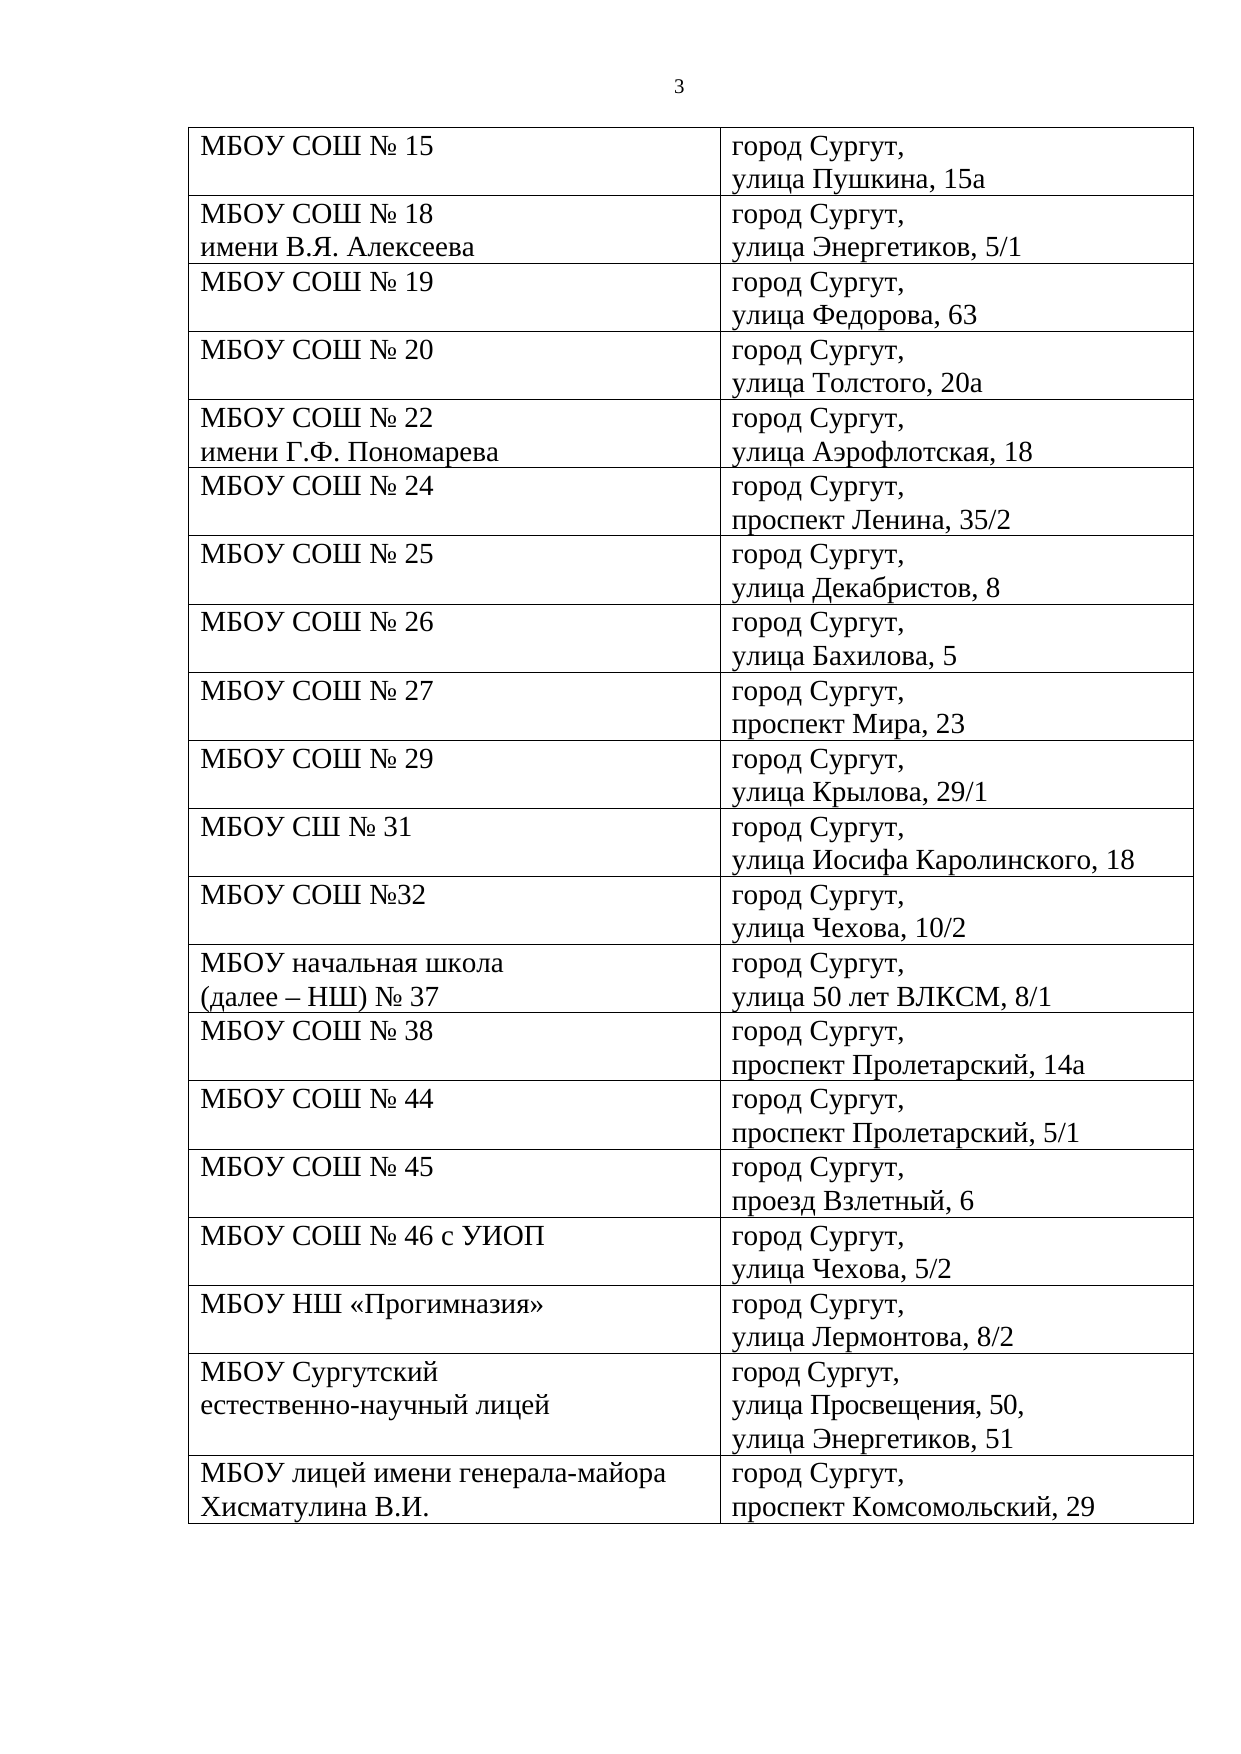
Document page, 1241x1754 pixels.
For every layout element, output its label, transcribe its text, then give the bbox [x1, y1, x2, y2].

table_cell город Сургут, проспект Мира, 23 [721, 673, 1193, 740]
table_cell МБОУ СОШ № 29 [189, 741, 720, 808]
table_cell город Сургут, улица Энергетиков, 5/1 [721, 196, 1193, 263]
table_header МБОУ СОШ № 15 [189, 128, 720, 195]
table_cell город Сургут, улица Лермонтова, 8/2 [721, 1286, 1193, 1353]
table_cell МБОУ СОШ № 18 имени В.Я. Алексеева [189, 196, 720, 263]
table_cell город Сургут, улица Просвещения, 50, улица Энергетиков, 51 [721, 1354, 1193, 1454]
table_cell город Сургут, улица Чехова, 5/2 [721, 1218, 1193, 1285]
table_cell город Сургут, проспект Комсомольский, 29 [721, 1456, 1193, 1523]
table_cell МБОУ СОШ № 46 c УИОП [189, 1218, 720, 1285]
table_cell город Сургут, улица Декабристов, 8 [721, 536, 1193, 603]
table_cell город Сургут, улица Чехова, 10/2 [721, 877, 1193, 944]
table_cell город Сургут, проспект Пролетарский, 5/1 [721, 1081, 1193, 1148]
table_cell город Сургут, улица Крылова, 29/1 [721, 741, 1193, 808]
table_cell город Сургут, улица Толстого, 20а [721, 332, 1193, 399]
table_cell МБОУ СОШ № 20 [189, 332, 720, 399]
table_cell МБОУ СОШ № 22 имени Г.Ф. Пономарева [189, 400, 720, 467]
table_cell МБОУ СОШ № 38 [189, 1013, 720, 1080]
table_cell МБОУ НШ «Прогимназия» [189, 1286, 720, 1353]
table_cell город Сургут, проспект Ленина, 35/2 [721, 468, 1193, 535]
table_cell город Сургут, улица Бахилова, 5 [721, 605, 1193, 672]
table_cell МБОУ СОШ № 26 [189, 605, 720, 672]
table_cell город Сургут, улица Иосифа Каролинского, 18 [721, 809, 1193, 876]
table_cell МБОУ начальная школа (далее – НШ) № 37 [189, 945, 720, 1012]
table_cell МБОУ СОШ № 27 [189, 673, 720, 740]
table_cell МБОУ СОШ № 25 [189, 536, 720, 603]
table_cell МБОУ СШ № 31 [189, 809, 720, 876]
table_cell город Сургут, улица Аэрофлотская, 18 [721, 400, 1193, 467]
table_cell МБОУ СОШ №32 [189, 877, 720, 944]
table_cell МБОУ СОШ № 44 [189, 1081, 720, 1148]
table_cell МБОУ СОШ № 45 [189, 1150, 720, 1217]
table_cell город Сургут, проспект Пролетарский, 14а [721, 1013, 1193, 1080]
table_cell МБОУ СОШ № 24 [189, 468, 720, 535]
table_header город Сургут, улица Пушкина, 15а [721, 128, 1193, 195]
table_cell город Сургут, проезд Взлетный, 6 [721, 1150, 1193, 1217]
table_cell город Сургут, улица 50 лет ВЛКСМ, 8/1 [721, 945, 1193, 1012]
table_cell МБОУ СОШ № 19 [189, 264, 720, 331]
table_cell город Сургут, улица Федорова, 63 [721, 264, 1193, 331]
table_cell МБОУ лицей имени генерала-майора Хисматулина В.И. [189, 1456, 720, 1523]
table_cell МБОУ Сургутский естественно-научный лицей [189, 1354, 720, 1454]
